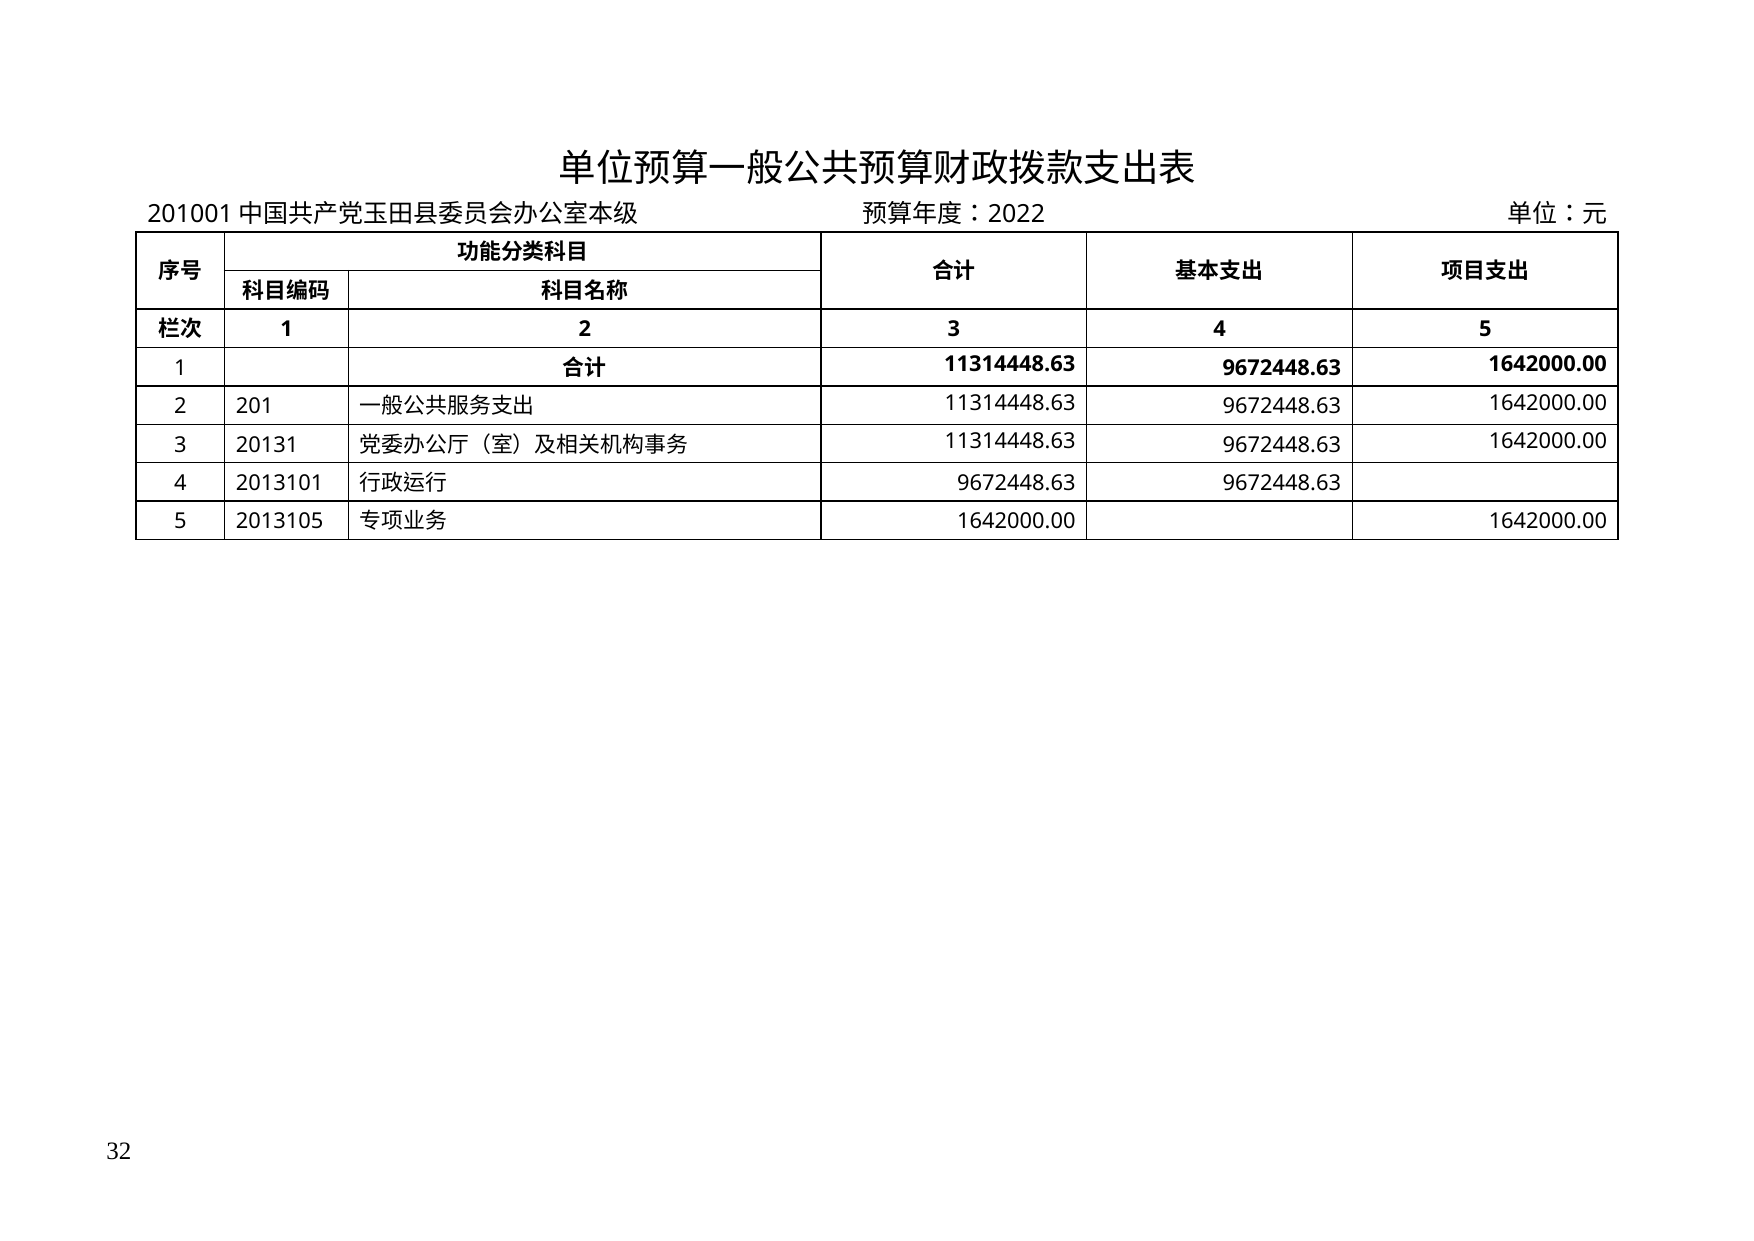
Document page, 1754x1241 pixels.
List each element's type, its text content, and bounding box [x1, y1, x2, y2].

table_cell 1642000.00 [822, 502, 1086, 539]
table_cell 5 [137, 502, 224, 539]
table_cell 序号 [137, 233, 224, 308]
table_cell 1642000.00 [1353, 502, 1617, 539]
table_cell 5 [1353, 310, 1617, 347]
table_cell 9672448.63 [822, 463, 1086, 500]
table_cell 2013105 [225, 502, 348, 539]
table_cell 2013101 [225, 463, 348, 500]
table_header 预算年度：2022 [822, 195, 1086, 231]
table_cell 基本支出 [1087, 233, 1352, 308]
table_cell 1642000.00 [1353, 387, 1617, 423]
table_cell 2 [349, 310, 820, 347]
table_cell [1353, 463, 1617, 500]
table_cell 一般公共服务支出 [349, 387, 820, 423]
table_cell 9672448.63 [1087, 463, 1352, 500]
table_cell 1642000.00 [1353, 425, 1617, 462]
table_cell 9672448.63 [1087, 387, 1352, 423]
table_cell [1087, 502, 1352, 539]
table_cell 3 [822, 310, 1086, 347]
table_cell 9672448.63 [1087, 425, 1352, 462]
table_cell 2 [137, 387, 224, 423]
table_cell 党委办公厅（室）及相关机构事务 [349, 425, 820, 462]
table_cell 行政运行 [349, 463, 820, 500]
table_cell 1 [137, 348, 224, 385]
table_cell 项目支出 [1353, 233, 1617, 308]
table_cell 201 [225, 387, 348, 423]
table_cell 专项业务 [349, 502, 820, 539]
table_cell [225, 348, 348, 385]
table_cell 3 [137, 425, 224, 462]
table_cell 科目名称 [349, 271, 820, 308]
table_cell 4 [137, 463, 224, 500]
table_header 单位：元 [1087, 195, 1617, 231]
table_cell 20131 [225, 425, 348, 462]
table_cell 4 [1087, 310, 1352, 347]
table_cell 9672448.63 [1087, 348, 1352, 385]
table_cell 1642000.00 [1353, 348, 1617, 385]
table_header 201001中国共产党玉田县委员会办公室本级 [137, 195, 820, 231]
table_cell 功能分类科目 [225, 233, 820, 270]
table_cell 合计 [822, 233, 1086, 308]
table_cell 11314448.63 [822, 387, 1086, 423]
table_cell 合计 [349, 348, 820, 385]
table_cell 11314448.63 [822, 348, 1086, 385]
table_cell 11314448.63 [822, 425, 1086, 462]
text 单位预算一般公共预算财政拨款支出表 [106, 142, 1648, 193]
table_cell 科目编码 [225, 271, 348, 308]
table_cell 1 [225, 310, 348, 347]
table_cell 栏次 [137, 310, 224, 347]
